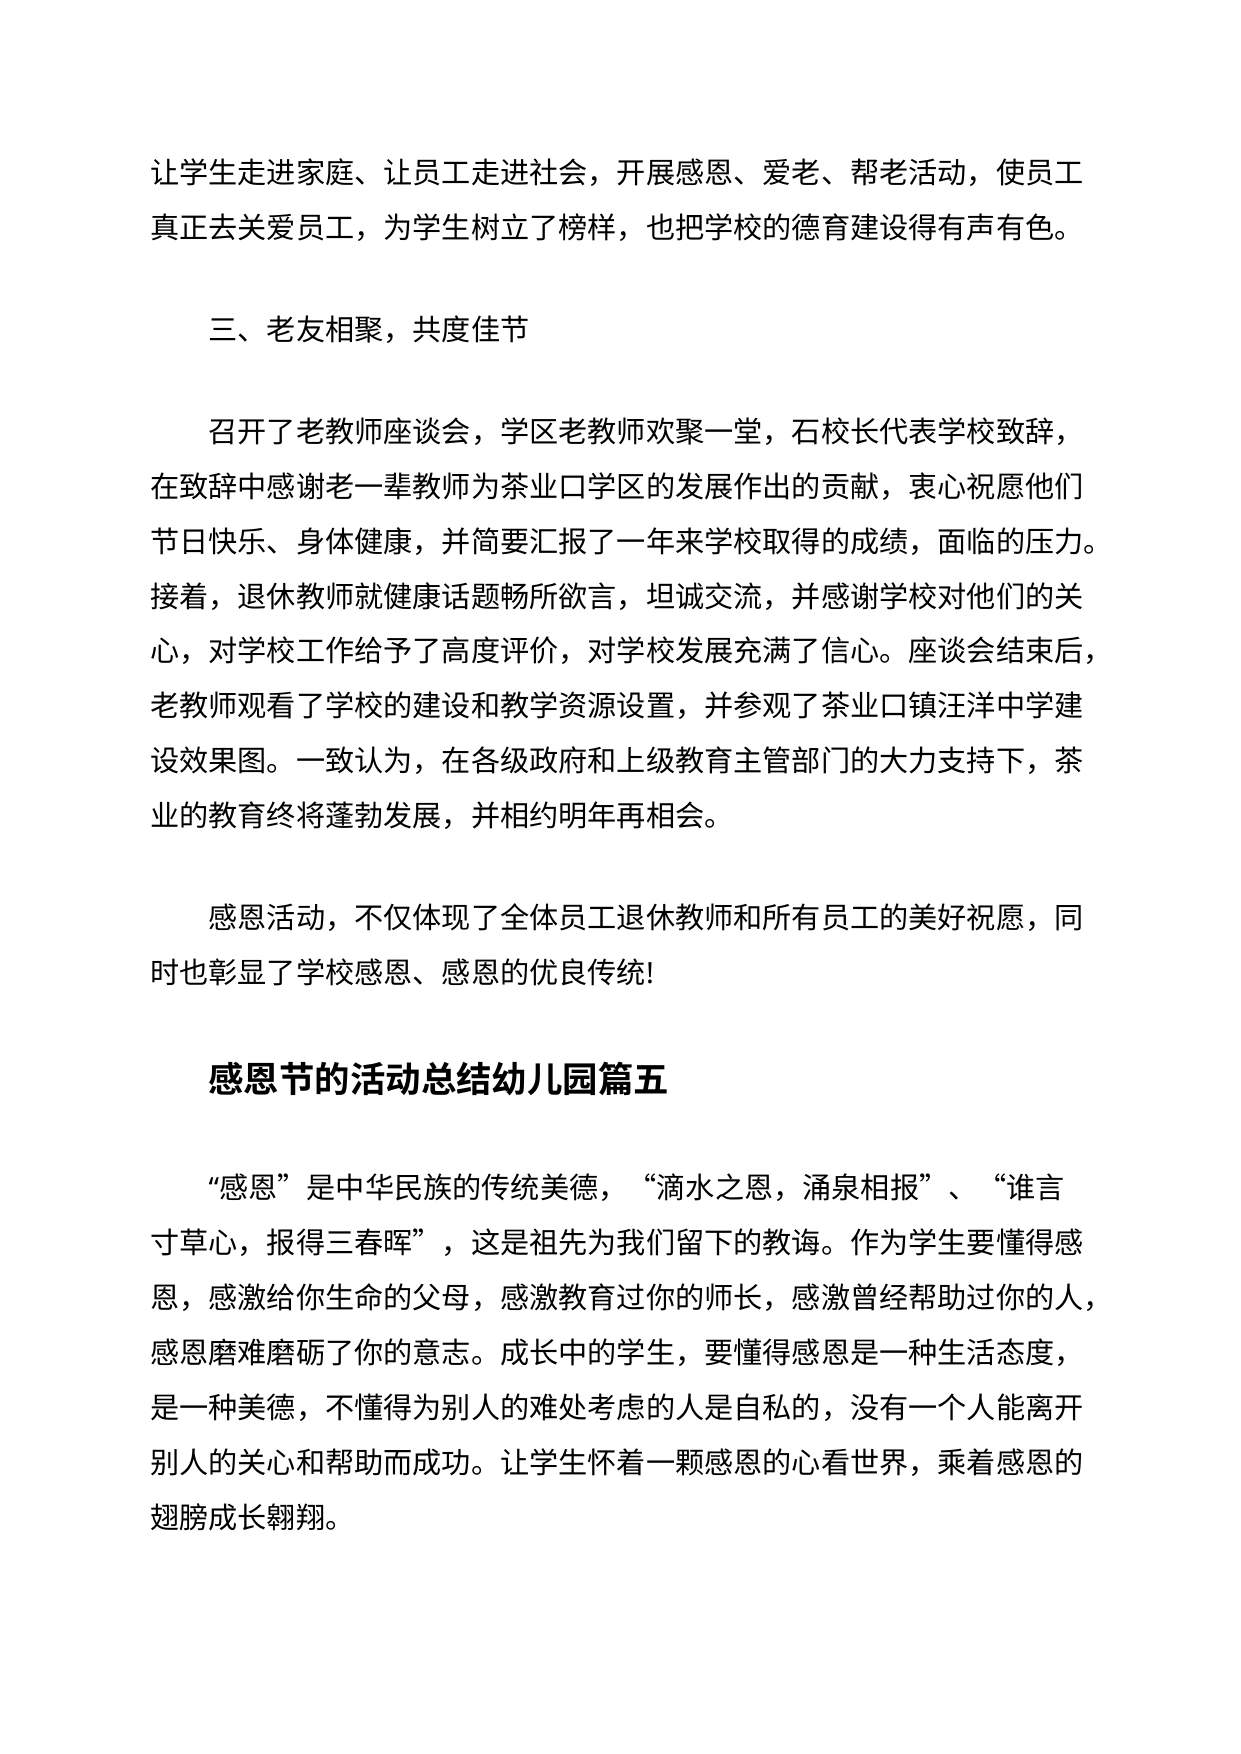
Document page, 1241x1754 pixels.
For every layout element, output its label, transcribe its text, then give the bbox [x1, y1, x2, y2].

text 感恩节的活动总结幼儿园篇五 [150, 1051, 1090, 1103]
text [150, 150, 1090, 247]
text “感恩”是中华民族的传统美德，“滴水之恩，涌泉相报”、“谁言寸草心，报得三春晖”，这是祖先为我们留下的教诲。作为学生要懂得感恩，感激给你生命的父母，感激教育过你的师长，感激曾经帮助过你的人，感恩磨难磨砺了你的意志。成长中的学生，要懂得感恩是一种生活态度，是一种美德，不懂得为别人的难处考虑的人是自私的，没有一个人能离开别人的关心和帮助而成功。让学生怀着一颗感恩的心看世界，乘着感恩的翅膀成长翱翔。 [150, 1165, 1090, 1537]
text 召开了老教师座谈会，学区老教师欢聚一堂，石校长代表学校致辞，在致辞中感谢老一辈教师为茶业口学区的发展作出的贡献，衷心祝愿他们节日快乐、身体健康，并简要汇报了一年来学校取得的成绩，面临的压力。接着，退休教师就健康话题畅所欲言，坦诚交流，并感谢学校对他们的关心，对学校工作给予了高度评价，对学校发展充满了信心。座谈会结束后，老教师观看了学校的建设和教学资源设置，并参观了茶业口镇汪洋中学建设效果图。一致认为，在各级政府和上级教育主管部门的大力支持下，茶业的教育终将蓬勃发展，并相约明年再相会。 [150, 408, 1090, 835]
text 感恩活动，不仅体现了全体员工退休教师和所有员工的美好祝愿，同时也彰显了学校感恩、感恩的优良传统! [150, 894, 1090, 992]
text 三、老友相聚，共度佳节 [150, 307, 1090, 349]
